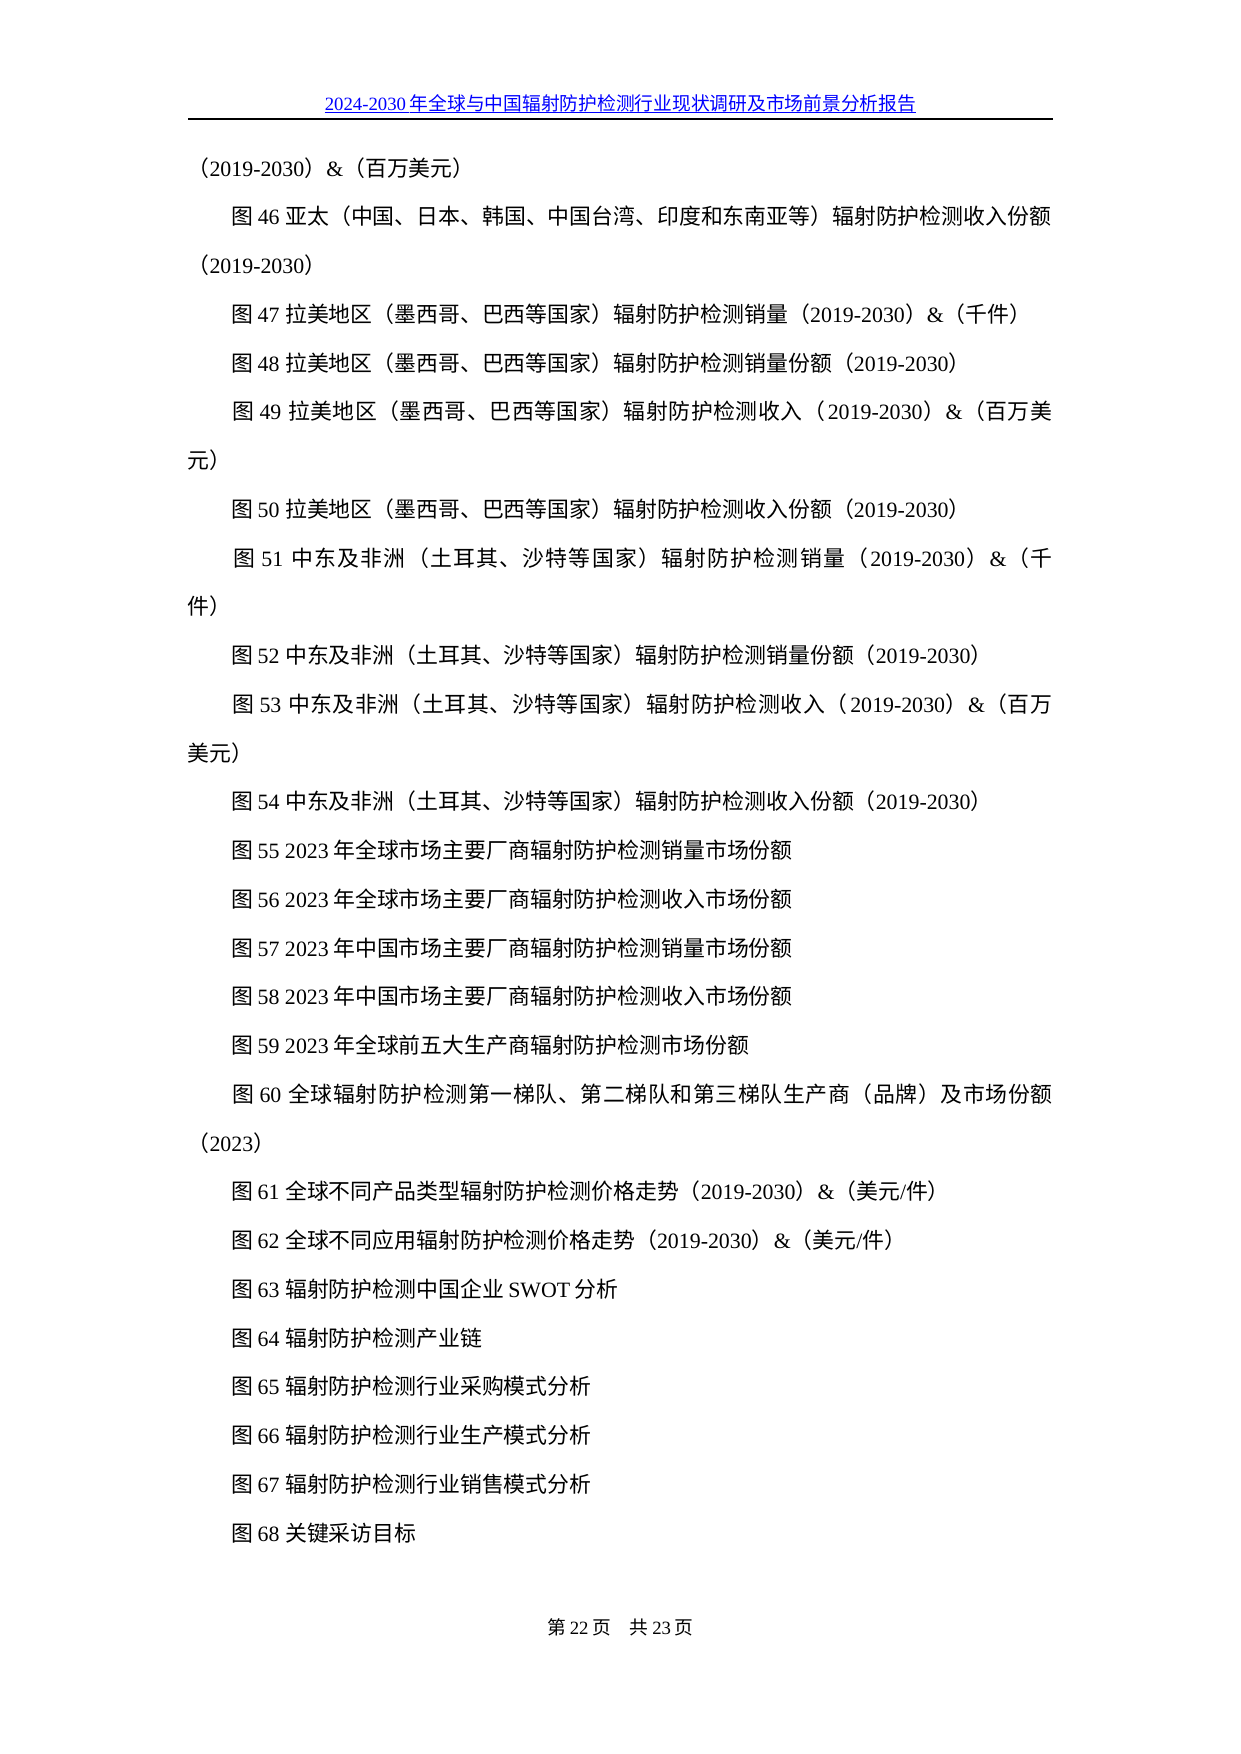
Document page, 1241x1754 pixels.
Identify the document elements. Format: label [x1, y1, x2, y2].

text [187, 150, 1053, 1548]
